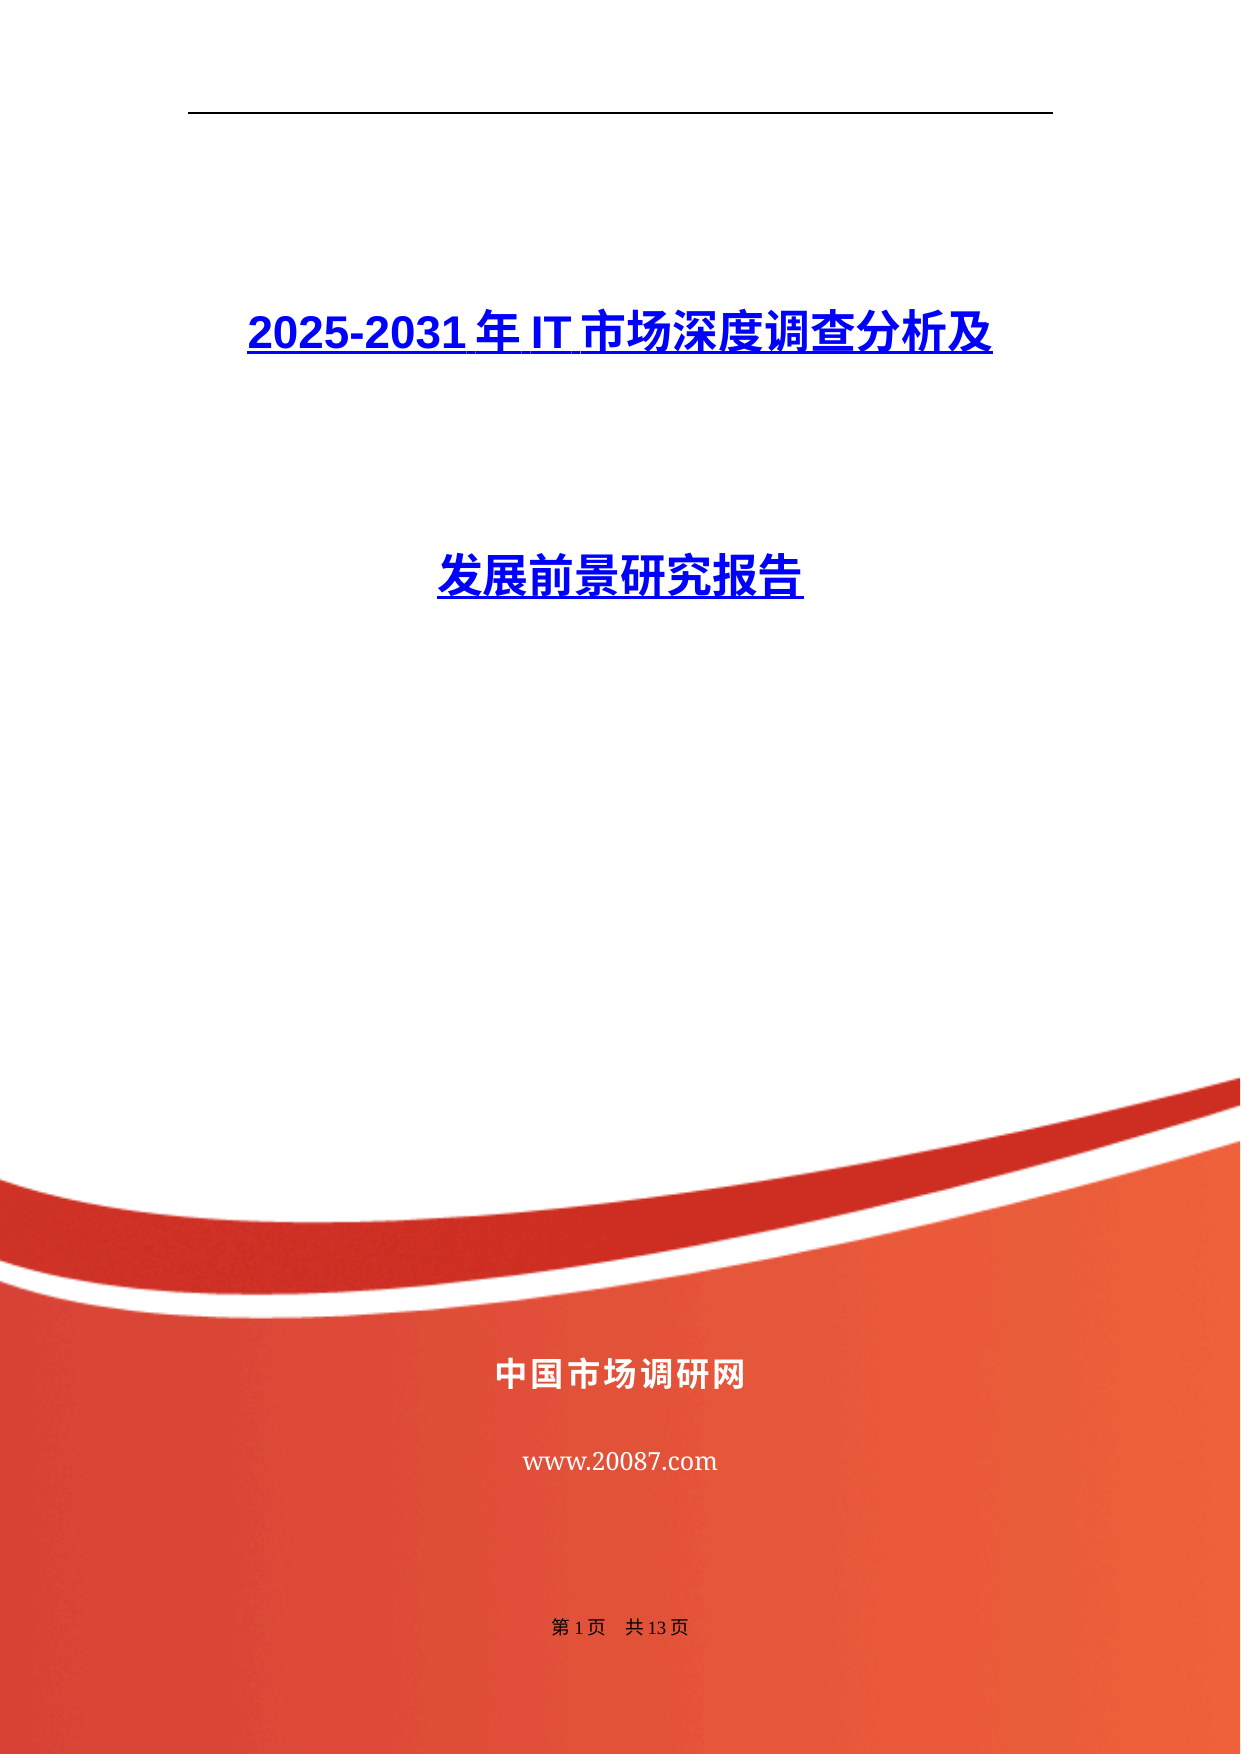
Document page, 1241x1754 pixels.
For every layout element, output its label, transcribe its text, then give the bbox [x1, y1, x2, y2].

text www.20087.com [187, 1428, 1053, 1493]
picture [0, 1006, 1241, 1754]
table_header 2025-2031年IT市场深度调查分析及发展前景研究报告 [188, 207, 1053, 773]
subtitle 中国市场调研网 [187, 1339, 1053, 1404]
